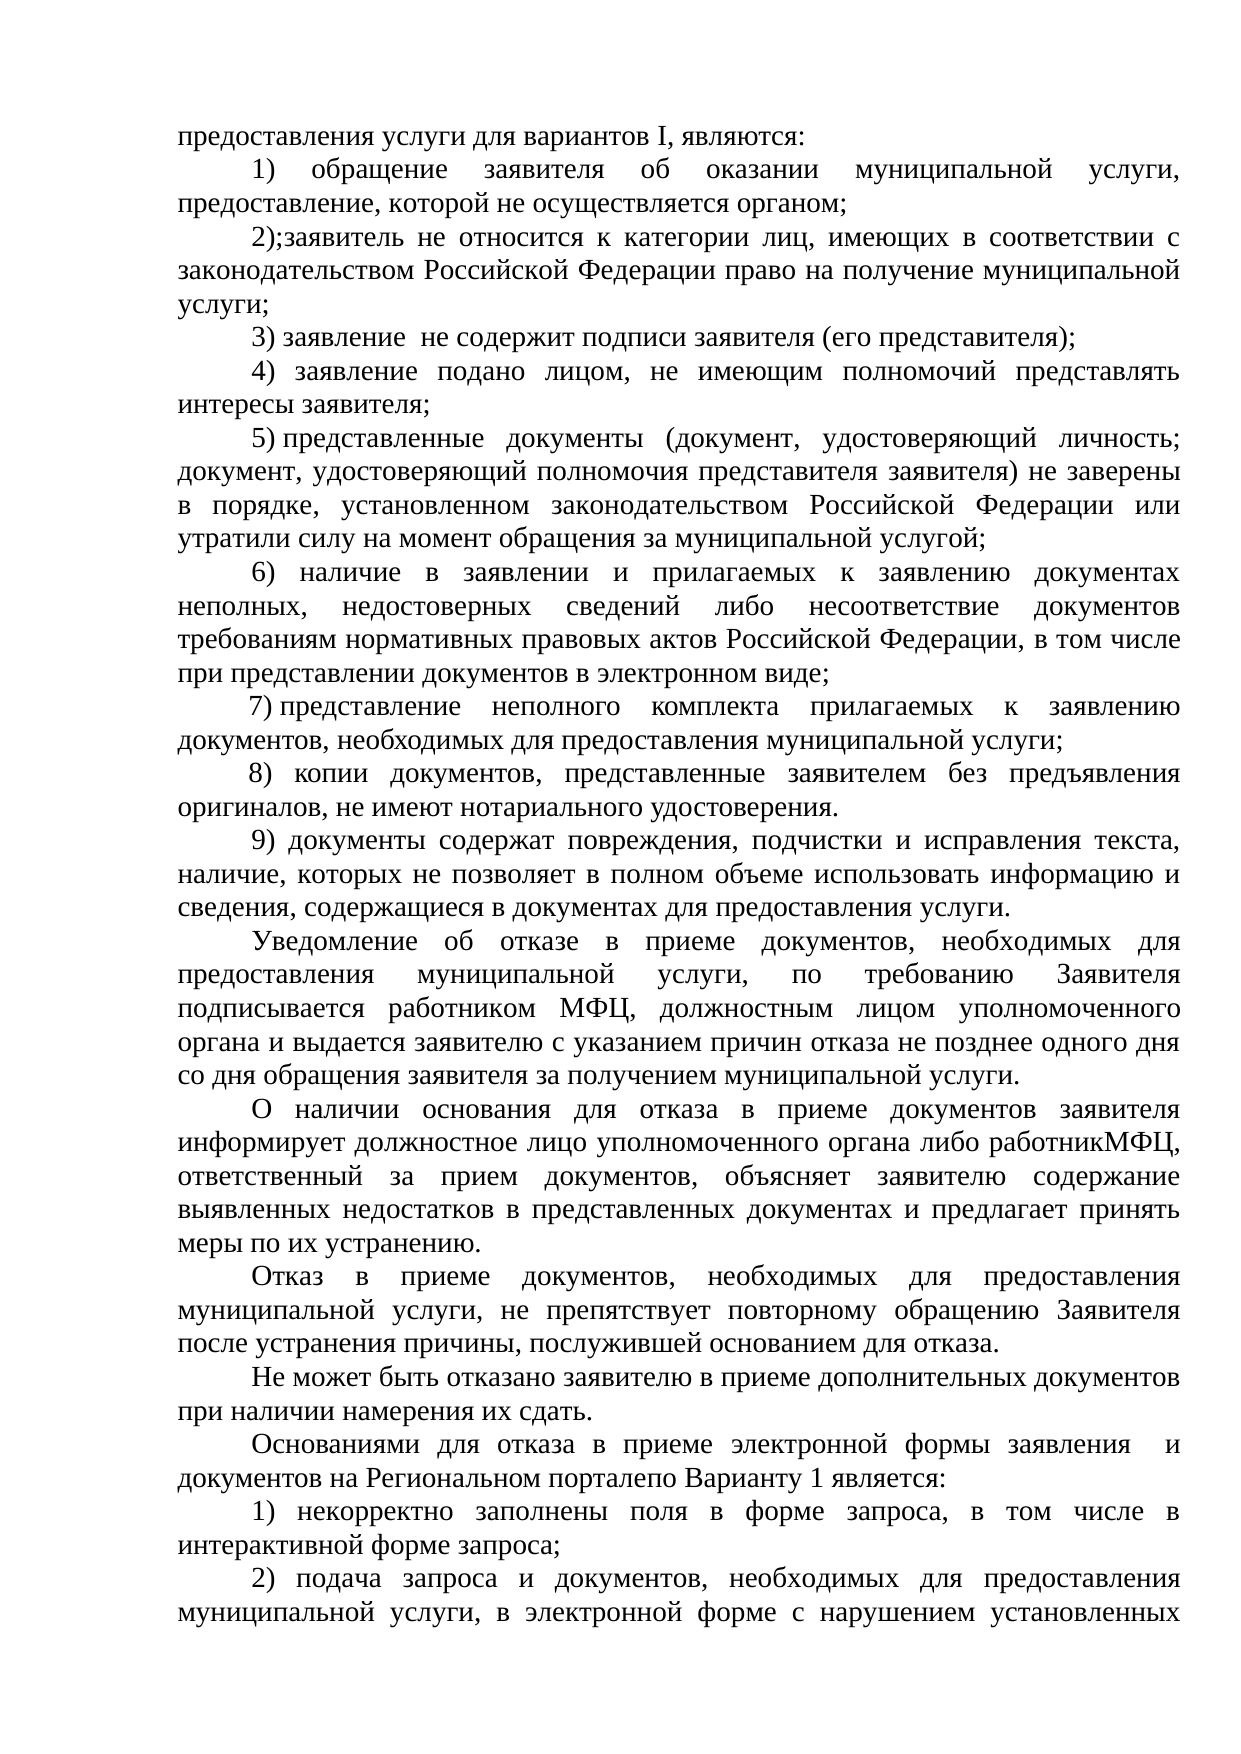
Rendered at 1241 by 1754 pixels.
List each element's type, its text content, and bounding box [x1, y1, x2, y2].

text 6) наличие в заявлении и прилагаемых к заявлению документах неполных, недостоверных сведений либо несоответствие документов требованиям нормативных правовых актов Российской Федерации, в том числе при представлении документов в электронном виде; [177, 554, 1181, 688]
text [177, 1560, 1181, 1627]
text Уведомление об отказе в приеме документов, необходимых для предоставления муниципальной услуги, по требованию Заявителя подписывается работником МФЦ, должностным лицом уполномоченного органа и выдается заявителю с указанием причин отказа не позднее одного дня со дня обращения заявителя за получением муниципальной услуги. [177, 923, 1181, 1091]
text Не может быть отказано заявителю в приеме дополнительных документов при наличии намерения их сдать. [177, 1359, 1181, 1426]
text 7) представление неполного комплекта прилагаемых к заявлению документов, необходимых для предоставления муниципальной услуги; [177, 688, 1181, 755]
text 3) заявление не содержит подписи заявителя (его представителя); [177, 319, 1181, 353]
text 2);заявитель не относится к категории лиц, имеющих в соответствии с законодательством Российской Федерации право на получение муниципальной услуги; [177, 219, 1181, 319]
text Основаниями для отказа в приеме электронной формы заявления и документов на Региональном порталепо Варианту 1 является: [177, 1426, 1181, 1493]
text 1) некорректно заполнены поля в форме запроса, в том числе в интерактивной форме запроса; [177, 1493, 1181, 1560]
text 9) документы содержат повреждения, подчистки и исправления текста, наличие, которых не позволяет в полном объеме использовать информацию и сведения, содержащиеся в документах для предоставления услуги. [177, 822, 1181, 923]
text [177, 118, 1181, 152]
text 8) копии документов, представленные заявителем без предъявления оригиналов, не имеют нотариального удостоверения. [177, 755, 1181, 822]
text 5) представленные документы (документ, удостоверяющий личность; документ, удостоверяющий полномочия представителя заявителя) не заверены в порядке, установленном законодательством Российской Федерации или утратили силу на момент обращения за муниципальной услугой; [177, 420, 1181, 554]
text 1) обращение заявителя об оказании муниципальной услуги, предоставление, которой не осуществляется органом; [177, 152, 1181, 219]
text 4) заявление подано лицом, не имеющим полномочий представлять интересы заявителя; [177, 353, 1181, 420]
text О наличии основания для отказа в приеме документов заявителя информирует должностное лицо уполномоченного органа либо работникМФЦ, ответственный за прием документов, объясняет заявителю содержание выявленных недостатков в представленных документах и предлагает принять меры по их устранению. [177, 1091, 1181, 1258]
text Отказ в приеме документов, необходимых для предоставления муниципальной услуги, не препятствует повторному обращению Заявителя после устранения причины, послужившей основанием для отказа. [177, 1258, 1181, 1359]
